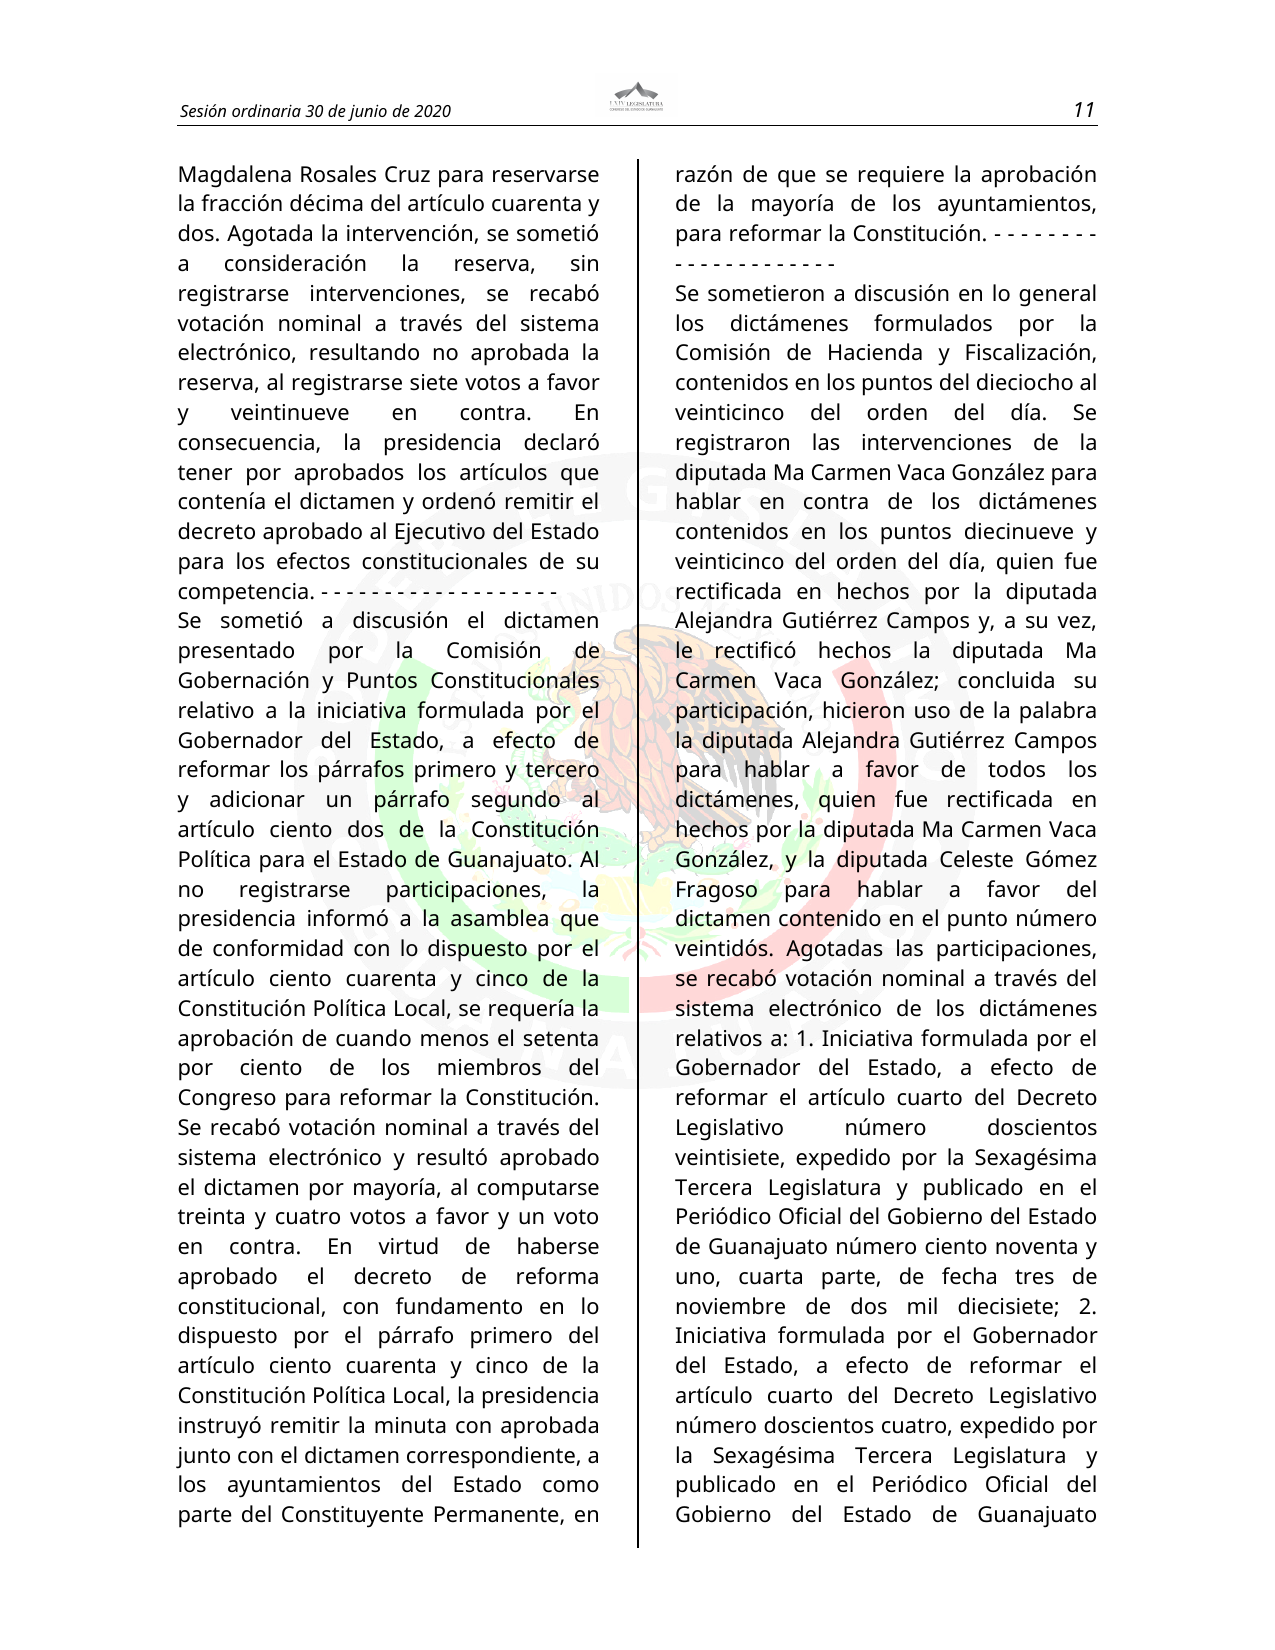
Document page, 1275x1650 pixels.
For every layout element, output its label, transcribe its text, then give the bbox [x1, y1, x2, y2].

picture [595, 73, 678, 117]
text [675, 278, 1098, 1529]
text Se sometió a discusión el dictamen presentado por la Comisión de Gobernación y Puntos Constitucionales relativo a la iniciativa formulada por el Gobernador del Estado, a efecto de reformar los párrafos primero y tercero y adicionar un párrafo segundo al artículo ciento dos de la Constitución Política para el Estado de Guanajuato. Al no registrarse participaciones, la presidencia informó a la asamblea que de conformidad con lo dispuesto por el artículo ciento cuarenta y cinco de la Constitución Política Local, se requería la aprobación de cuando menos el setenta por ciento de los miembros del Congreso para reformar la Constitución. Se recabó votación nominal a través del sistema electrónico y resultó aprobado el dictamen por mayoría, al computarse treinta y cuatro votos a favor y un voto en contra. En virtud de haberse aprobado el decreto de reforma constitucional, con fundamento en lo dispuesto por el párrafo primero del artículo ciento cuarenta y cinco de la Constitución Política Local, la presidencia instruyó remitir la minuta con aprobada junto con el dictamen correspondiente, a los ayuntamientos del Estado como parte del Constituyente Permanente, en razón de que se requiere la aprobación de la mayoría de los ayuntamientos, para reformar la Constitución. - - - - - - - - - - - - - - - - - - - - - [177, 606, 600, 1529]
